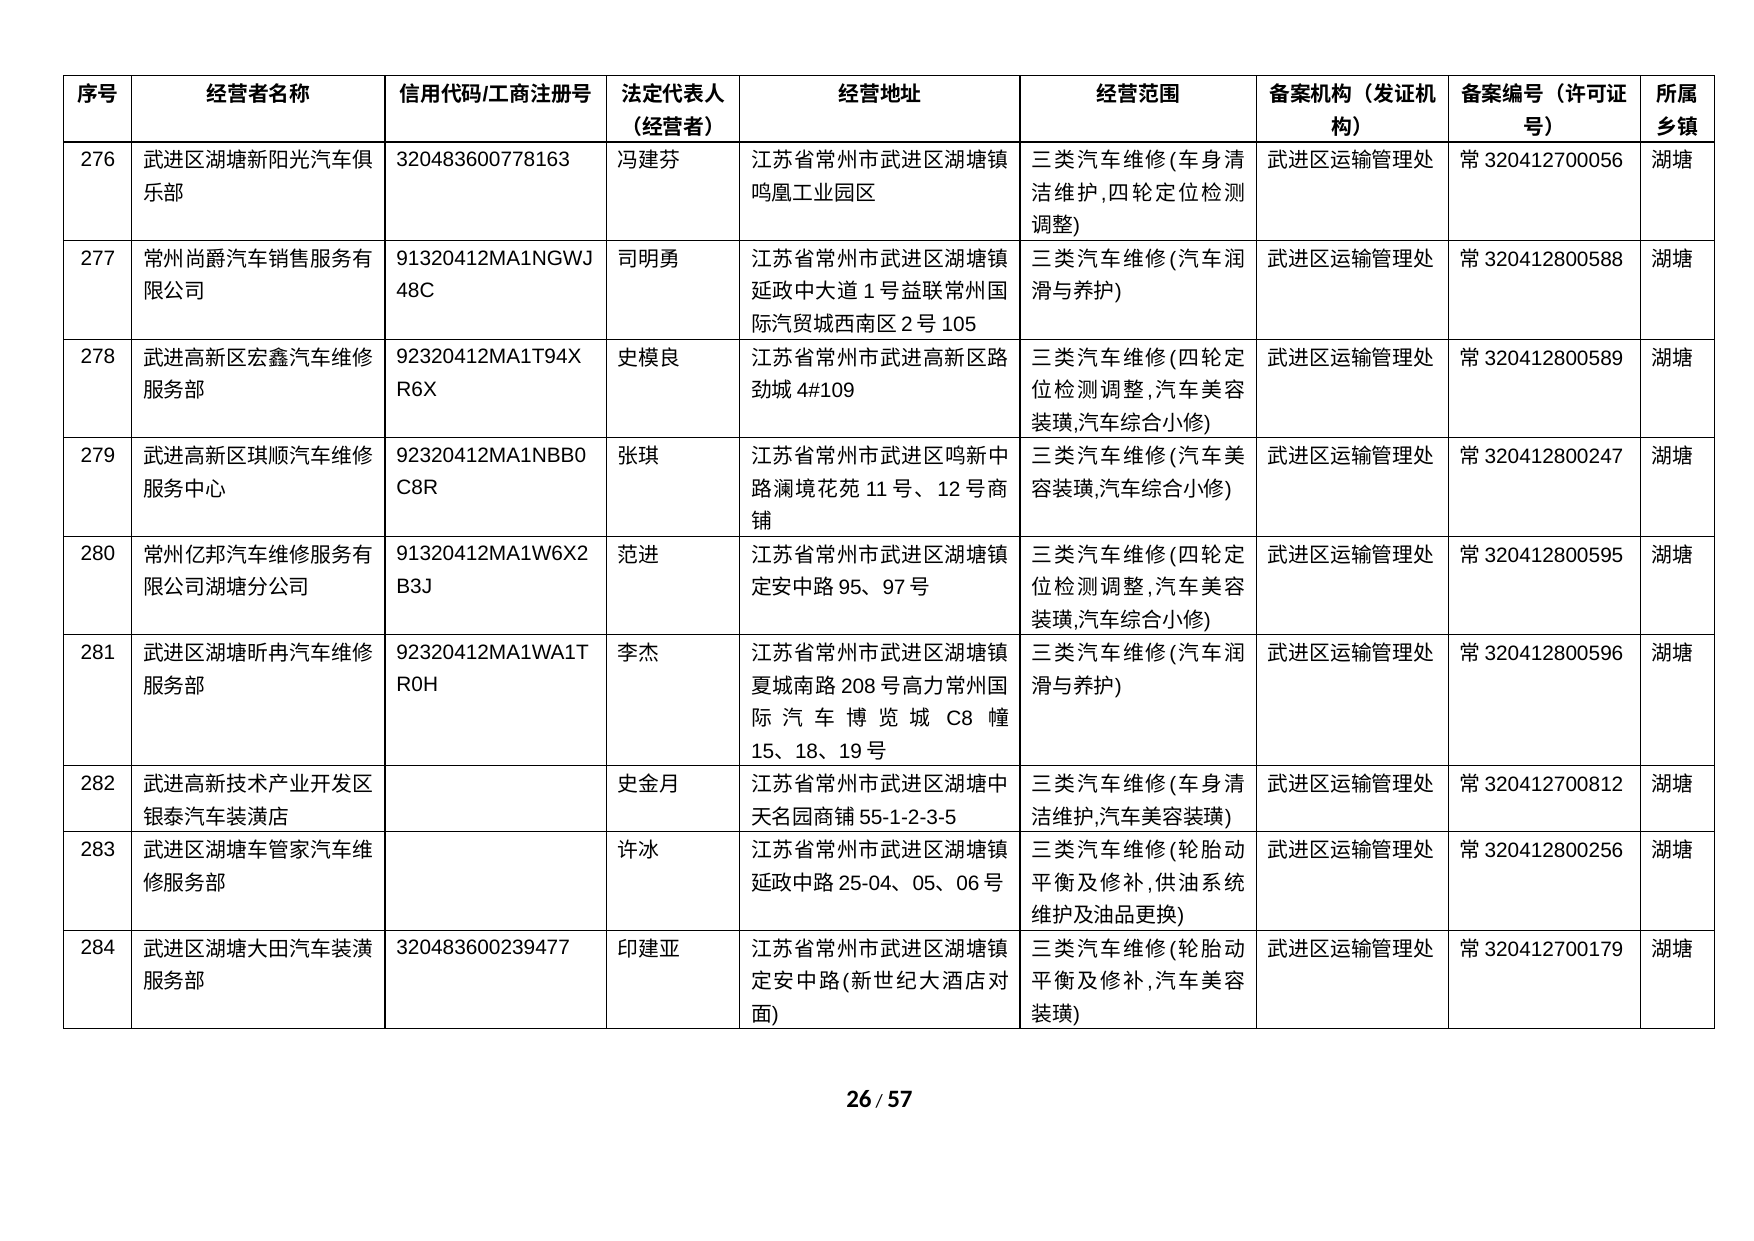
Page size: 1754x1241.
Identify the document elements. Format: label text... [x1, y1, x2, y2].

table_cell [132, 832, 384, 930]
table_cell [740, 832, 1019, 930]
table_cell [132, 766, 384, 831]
table_header 信用代码/工商注册号 [386, 76, 606, 141]
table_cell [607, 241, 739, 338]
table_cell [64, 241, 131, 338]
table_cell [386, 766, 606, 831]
table_header 经营地址 [740, 76, 1019, 141]
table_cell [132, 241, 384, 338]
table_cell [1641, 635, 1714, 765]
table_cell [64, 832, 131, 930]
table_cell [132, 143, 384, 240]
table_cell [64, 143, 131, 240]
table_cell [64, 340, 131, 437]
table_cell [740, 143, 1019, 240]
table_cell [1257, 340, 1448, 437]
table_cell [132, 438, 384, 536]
table_header 所属乡镇 [1641, 76, 1714, 141]
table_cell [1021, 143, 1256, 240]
table_header 法定代表人（经营者） [607, 76, 739, 141]
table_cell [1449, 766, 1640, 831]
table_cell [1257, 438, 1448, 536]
table_header 经营范围 [1021, 76, 1256, 141]
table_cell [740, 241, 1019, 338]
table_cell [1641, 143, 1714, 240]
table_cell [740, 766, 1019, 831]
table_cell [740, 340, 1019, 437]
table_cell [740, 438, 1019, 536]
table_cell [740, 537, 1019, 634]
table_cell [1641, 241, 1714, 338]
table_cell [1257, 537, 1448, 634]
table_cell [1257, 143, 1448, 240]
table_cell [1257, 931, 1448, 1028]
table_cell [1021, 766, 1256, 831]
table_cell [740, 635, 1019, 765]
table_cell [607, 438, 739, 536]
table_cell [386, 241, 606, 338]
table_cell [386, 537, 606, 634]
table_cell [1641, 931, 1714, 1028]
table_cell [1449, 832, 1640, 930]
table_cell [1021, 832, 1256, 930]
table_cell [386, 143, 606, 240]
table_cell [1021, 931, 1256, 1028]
table_header 备案机构（发证机构） [1257, 76, 1448, 141]
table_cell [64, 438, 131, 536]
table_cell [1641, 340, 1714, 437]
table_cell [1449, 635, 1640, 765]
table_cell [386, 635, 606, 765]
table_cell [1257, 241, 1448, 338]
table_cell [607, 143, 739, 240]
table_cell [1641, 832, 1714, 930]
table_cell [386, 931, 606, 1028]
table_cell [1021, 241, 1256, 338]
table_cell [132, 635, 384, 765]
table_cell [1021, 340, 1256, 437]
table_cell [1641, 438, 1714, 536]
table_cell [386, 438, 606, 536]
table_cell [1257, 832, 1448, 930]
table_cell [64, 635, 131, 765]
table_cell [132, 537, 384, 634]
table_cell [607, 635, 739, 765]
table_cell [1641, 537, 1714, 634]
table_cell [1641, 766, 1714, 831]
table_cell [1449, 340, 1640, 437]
table_header 备案编号（许可证号） [1449, 76, 1640, 141]
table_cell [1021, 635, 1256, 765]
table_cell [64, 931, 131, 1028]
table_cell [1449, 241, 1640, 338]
table_header 序号 [64, 76, 131, 141]
table_header 经营者名称 [132, 76, 384, 141]
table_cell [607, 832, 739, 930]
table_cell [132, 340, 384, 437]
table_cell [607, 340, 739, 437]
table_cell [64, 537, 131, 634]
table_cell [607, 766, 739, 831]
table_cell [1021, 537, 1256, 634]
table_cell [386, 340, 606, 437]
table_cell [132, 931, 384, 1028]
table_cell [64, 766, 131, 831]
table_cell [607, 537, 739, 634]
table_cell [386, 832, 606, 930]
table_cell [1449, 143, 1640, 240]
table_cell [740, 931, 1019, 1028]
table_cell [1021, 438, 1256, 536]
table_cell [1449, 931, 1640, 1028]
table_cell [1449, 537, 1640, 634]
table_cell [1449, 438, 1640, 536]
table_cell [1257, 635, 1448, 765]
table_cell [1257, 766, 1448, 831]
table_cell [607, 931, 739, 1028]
